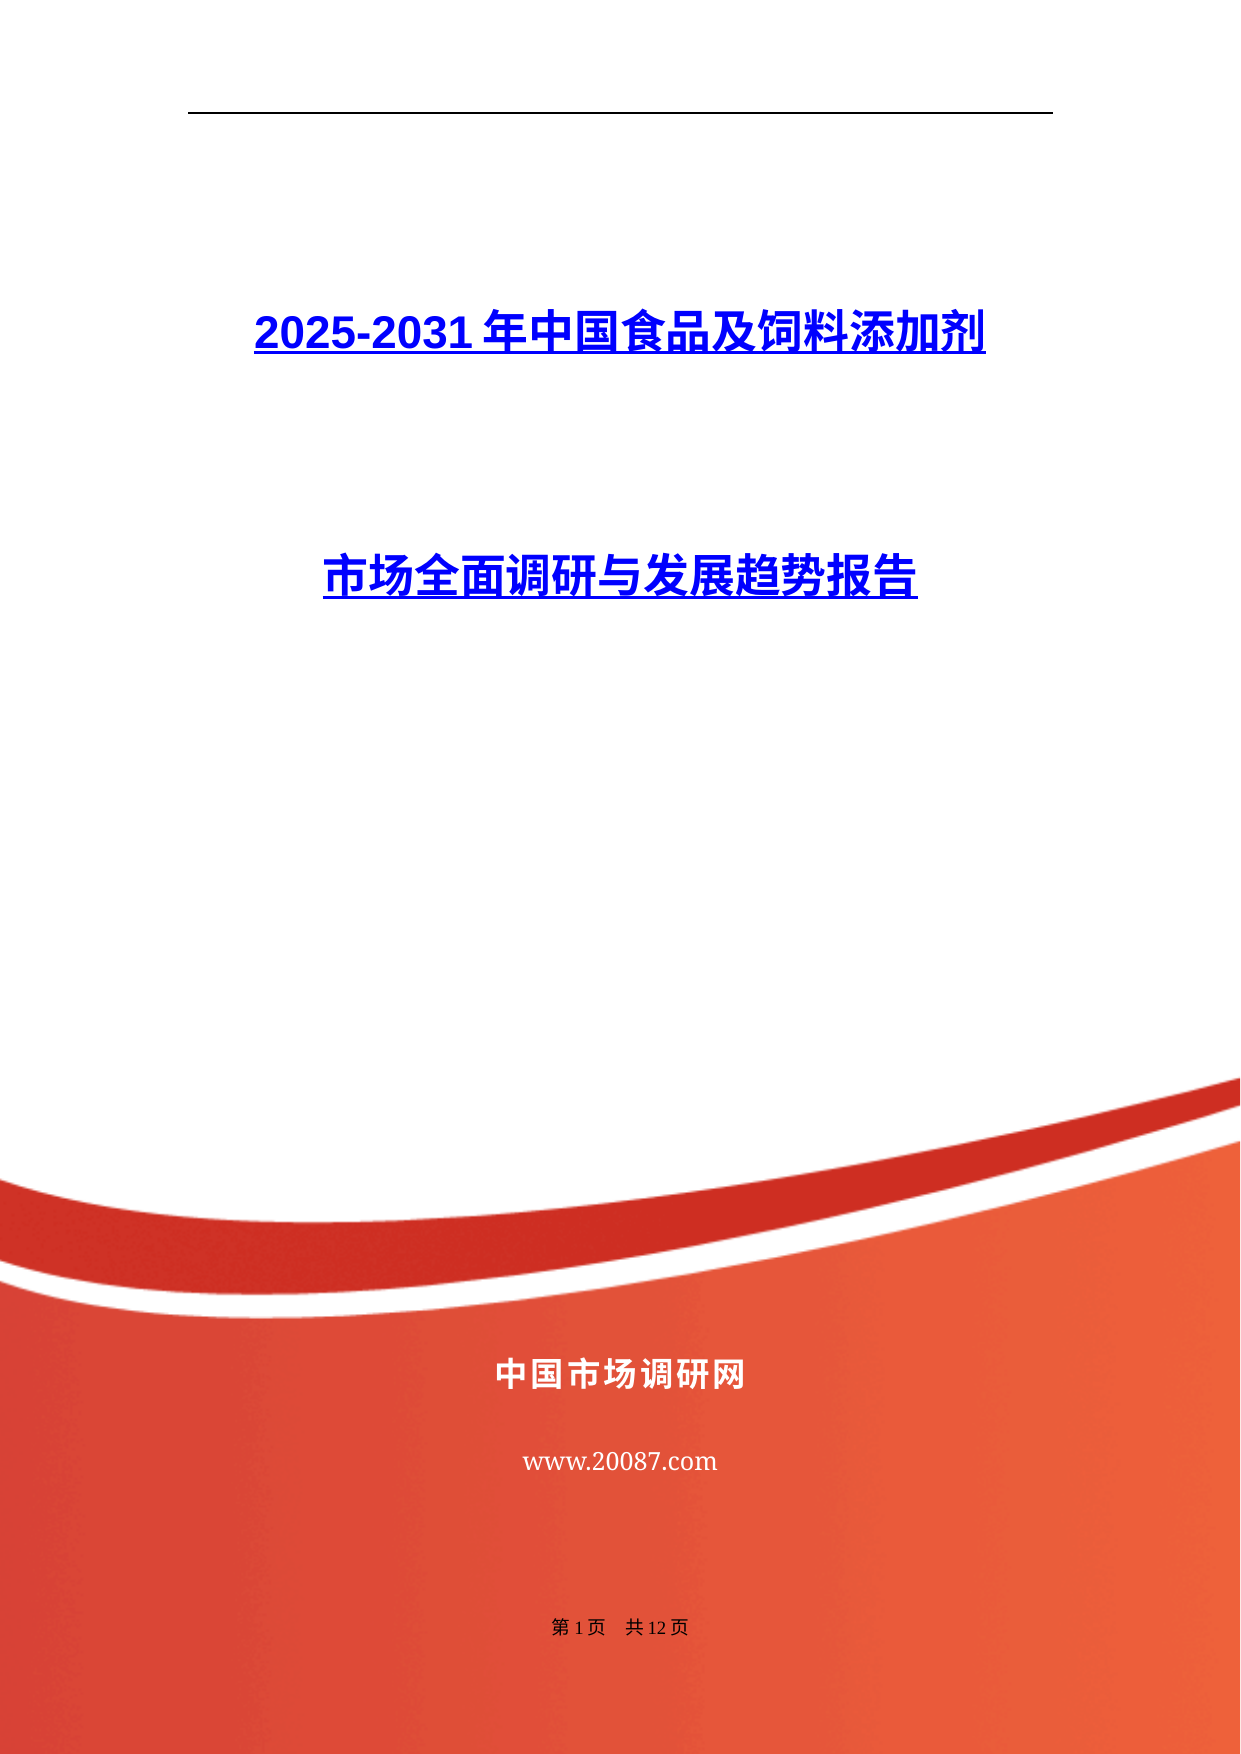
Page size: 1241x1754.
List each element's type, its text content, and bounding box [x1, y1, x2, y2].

picture [0, 1006, 1241, 1754]
table_header 2025-2031年中国食品及饲料添加剂市场全面调研与发展趋势报告 [188, 207, 1053, 773]
subtitle 中国市场调研网 [187, 1339, 1053, 1404]
text www.20087.com [187, 1428, 1053, 1493]
